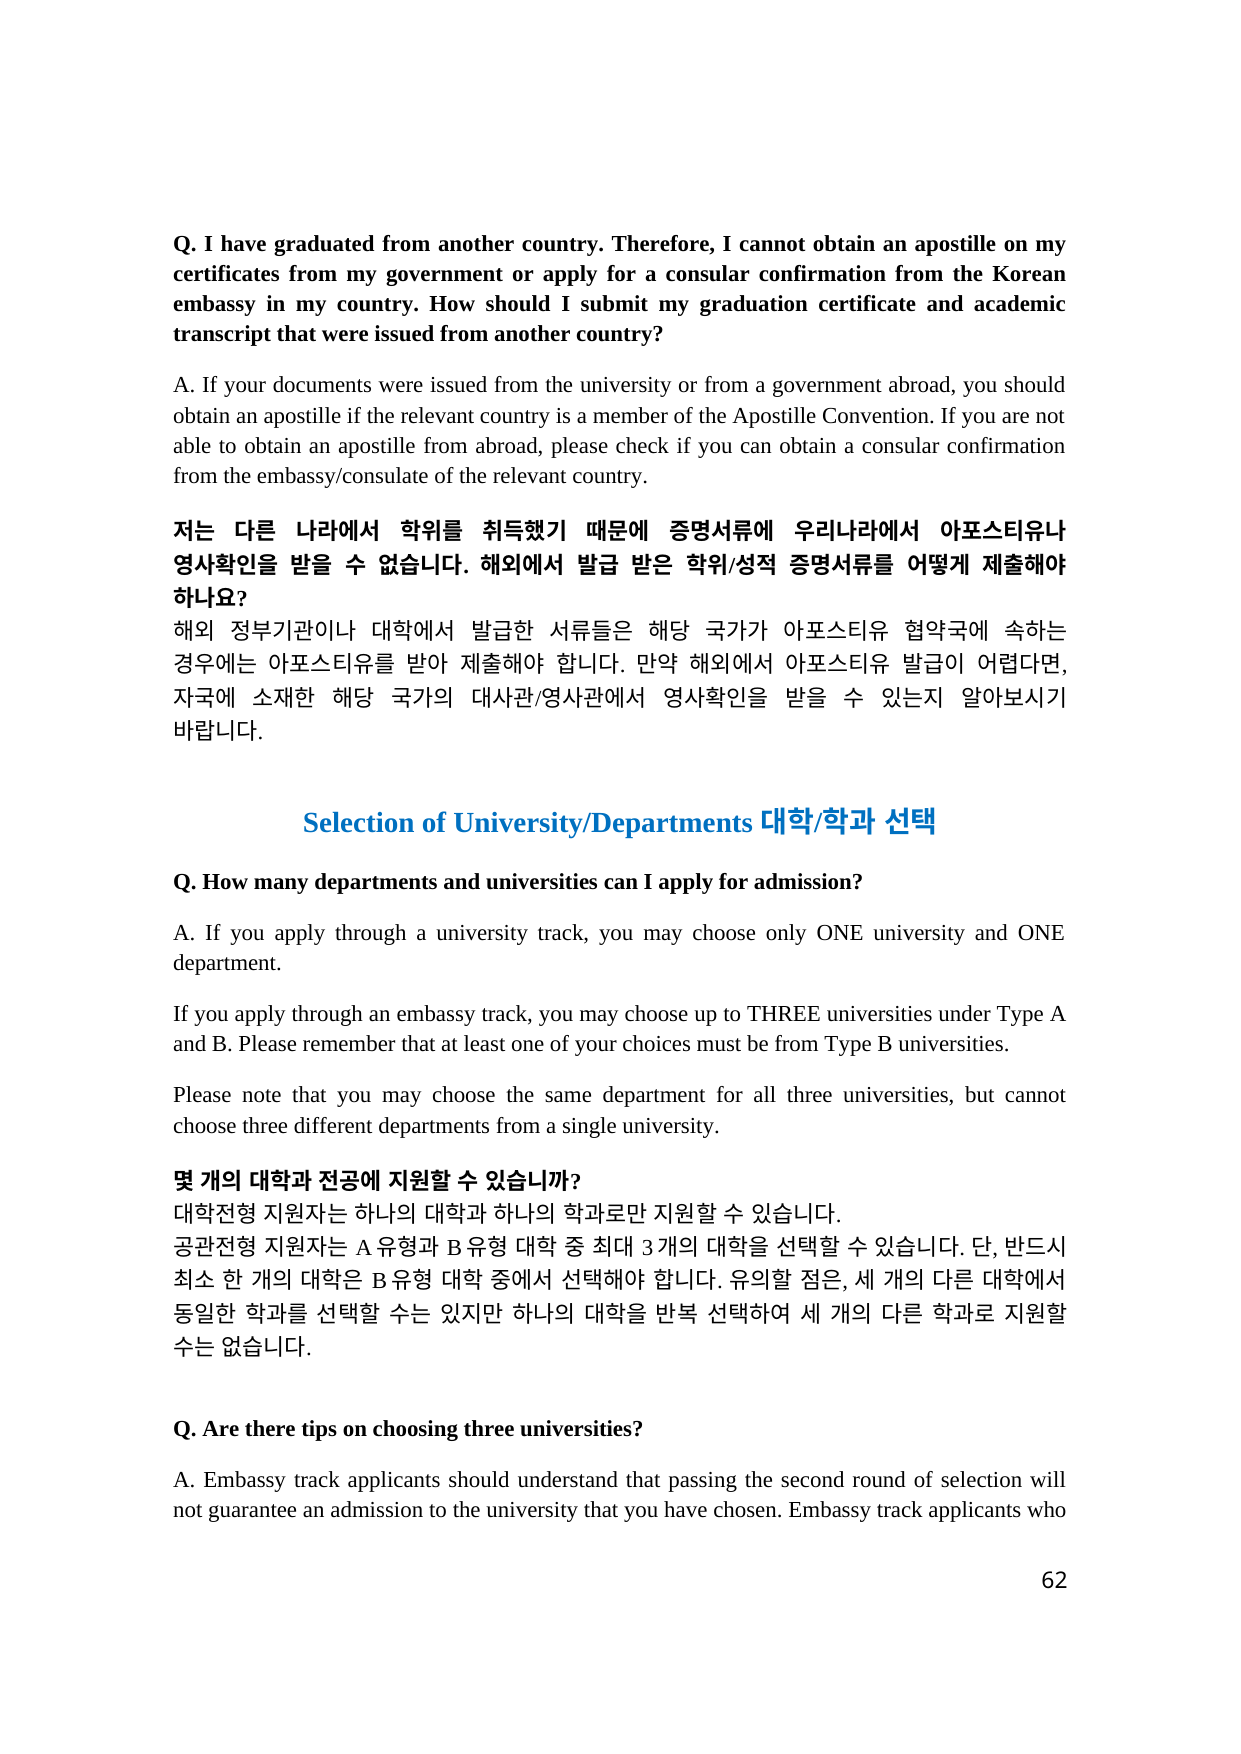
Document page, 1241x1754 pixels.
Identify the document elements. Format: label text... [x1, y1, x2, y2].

text Selection of University/Departments 대학/학과 선택 [173, 798, 1067, 841]
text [173, 1466, 1067, 1522]
text 대학전형 지원자는 하나의 대학과 하나의 학과로만 지원할 수 있습니다. [173, 1196, 1067, 1229]
text A. If you apply through a university track, you may choose only ONE university and ONE department. [173, 919, 1067, 976]
text Q. I have graduated from another country. Therefore, I cannot obtain an apostille on my certificates from my government or apply for a consular confirmation from the Korean embassy in my country. How should I submit my graduation certificate and academic transcript that were issued from another country? [173, 230, 1067, 347]
text If you apply through an embassy track, you may choose up to THREE universities under Type A and B. Please remember that at least one of your choices must be from Type B universities. [173, 1000, 1067, 1057]
text 몇 개의 대학과 전공에 지원할 수 있습니까? [173, 1163, 1067, 1196]
text 저는 다른 나라에서 학위를 취득했기 때문에 증명서류에 우리나라에서 아포스티유나 영사확인을 받을 수 없습니다. 해외에서 발급 받은 학위/성적 증명서류를 어떻게 제출해야 하나요? [173, 513, 1067, 613]
text Q. How many departments and universities can I apply for admission? [173, 868, 1067, 894]
text A. If your documents were issued from the university or from a government abroad, you should obtain an apostille if the relevant country is a member of the Apostille Convention. If you are not able to obtain an apostille from abroad, please check if you can obtain a consular confirmation from the embassy/consulate of the relevant country. [173, 372, 1067, 488]
text Please note that you may choose the same department for all three universities, but cannot choose three different departments from a single university. [173, 1081, 1067, 1138]
text 해외 정부기관이나 대학에서 발급한 서류들은 해당 국가가 아포스티유 협약국에 속하는 경우에는 아포스티유를 받아 제출해야 합니다. 만약 해외에서 아포스티유 발급이 어렵다면, 자국에 소재한 해당 국가의 대사관/영사관에서 영사확인을 받을 수 있는지 알아보시기 바랍니다. [173, 613, 1067, 746]
text 공관전형 지원자는 A유형과 B유형 대학 중 최대 3개의 대학을 선택할 수 있습니다. 단, 반드시 최소 한 개의 대학은 B유형 대학 중에서 선택해야 합니다. 유의할 점은, 세 개의 다른 대학에서 동일한 학과를 선택할 수는 있지만 하나의 대학을 반복 선택하여 세 개의 다른 학과로 지원할 수는 없습니다. [173, 1229, 1067, 1362]
text Q. Are there tips on choosing three universities? [173, 1415, 1067, 1441]
